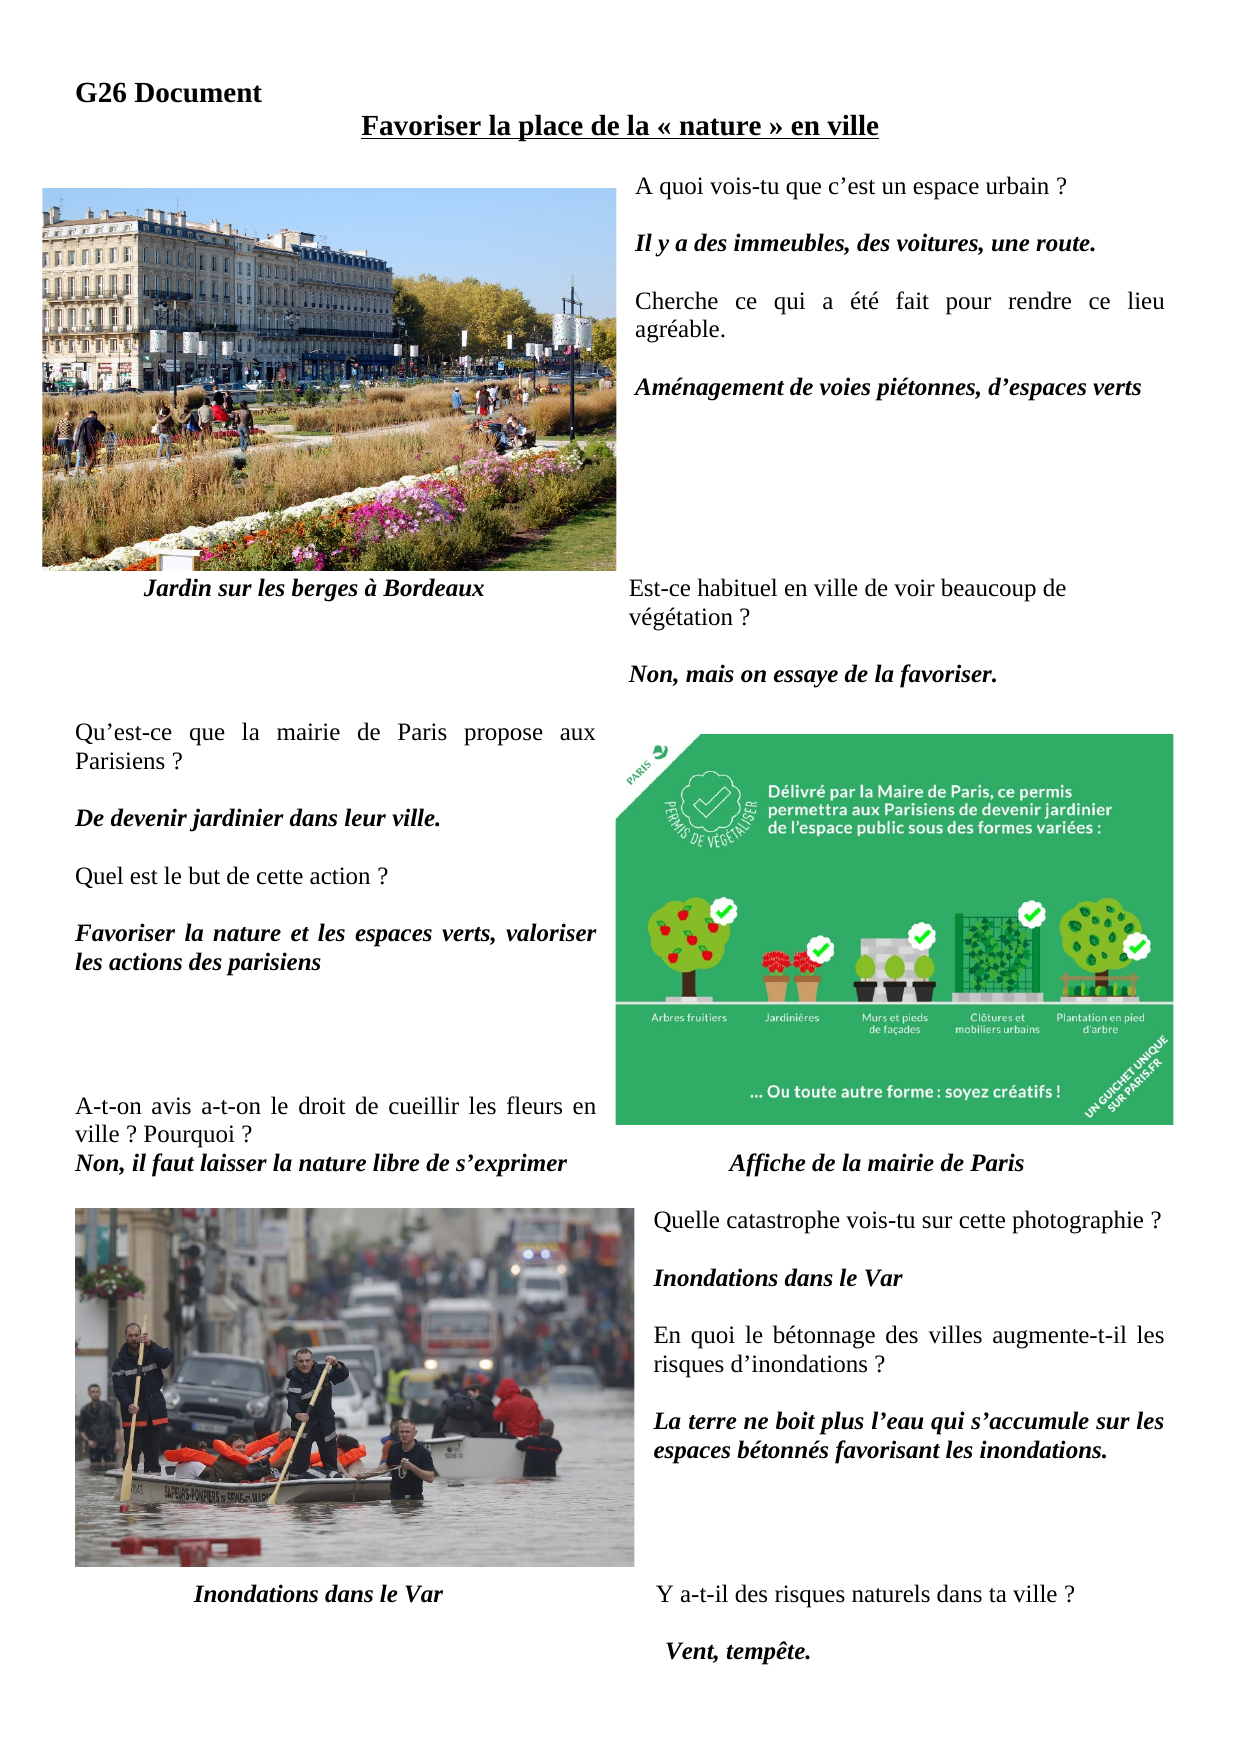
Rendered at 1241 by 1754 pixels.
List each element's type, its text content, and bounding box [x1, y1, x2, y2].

text Il y a des immeubles, des voitures, une route. [617, 228, 1165, 257]
text végétation ? [591, 602, 1165, 631]
picture [75, 1208, 635, 1567]
picture [615, 734, 1174, 1125]
text Cherche ce qui a été fait pour rendre ce lieu agréable. [617, 286, 1165, 343]
text Inondations dans le Var [635, 1263, 1165, 1291]
text Non, il faut laisser la nature libre de s’exprimer Affiche de la mairie de Paris [75, 1148, 1165, 1177]
text Vent, tempête. [591, 1636, 1165, 1665]
text En quoi le bétonnage des villes augmente-t-il les risques d’inondations ? [635, 1320, 1165, 1378]
text La terre ne boit plus l’eau qui s’accumule sur les espaces bétonnés favorisant les inondations. [635, 1406, 1165, 1464]
text De devenir jardinier dans leur ville. [75, 803, 615, 832]
text Jardin sur les berges à Bordeaux Est-ce habituel en ville de voir beaucoup de [75, 573, 1165, 602]
text Quel est le but de cette action ? [75, 861, 615, 889]
picture [42, 188, 617, 571]
text Qu’est-ce que la mairie de Paris propose aux Parisiens ? [75, 717, 1165, 774]
text A-t-on avis a-t-on le droit de cueillir les fleurs en ville ? Pourquoi ? [75, 1091, 1165, 1148]
text G26 Document [75, 75, 1165, 108]
text Aménagement de voies piétonnes, d’espaces verts [617, 372, 1165, 401]
text Inondations dans le Var Y a-t-il des risques naturels dans ta ville ? [75, 1579, 1165, 1608]
text A quoi vois-tu que c’est un espace urbain ? [75, 171, 1165, 199]
text Non, mais on essaye de la favoriser. [517, 659, 1165, 688]
text Favoriser la place de la « nature » en ville [75, 108, 1165, 142]
text Quelle catastrophe vois-tu sur cette photographie ? [75, 1205, 1165, 1234]
text Favoriser la nature et les espaces verts, valoriser les actions des parisiens [75, 918, 615, 976]
